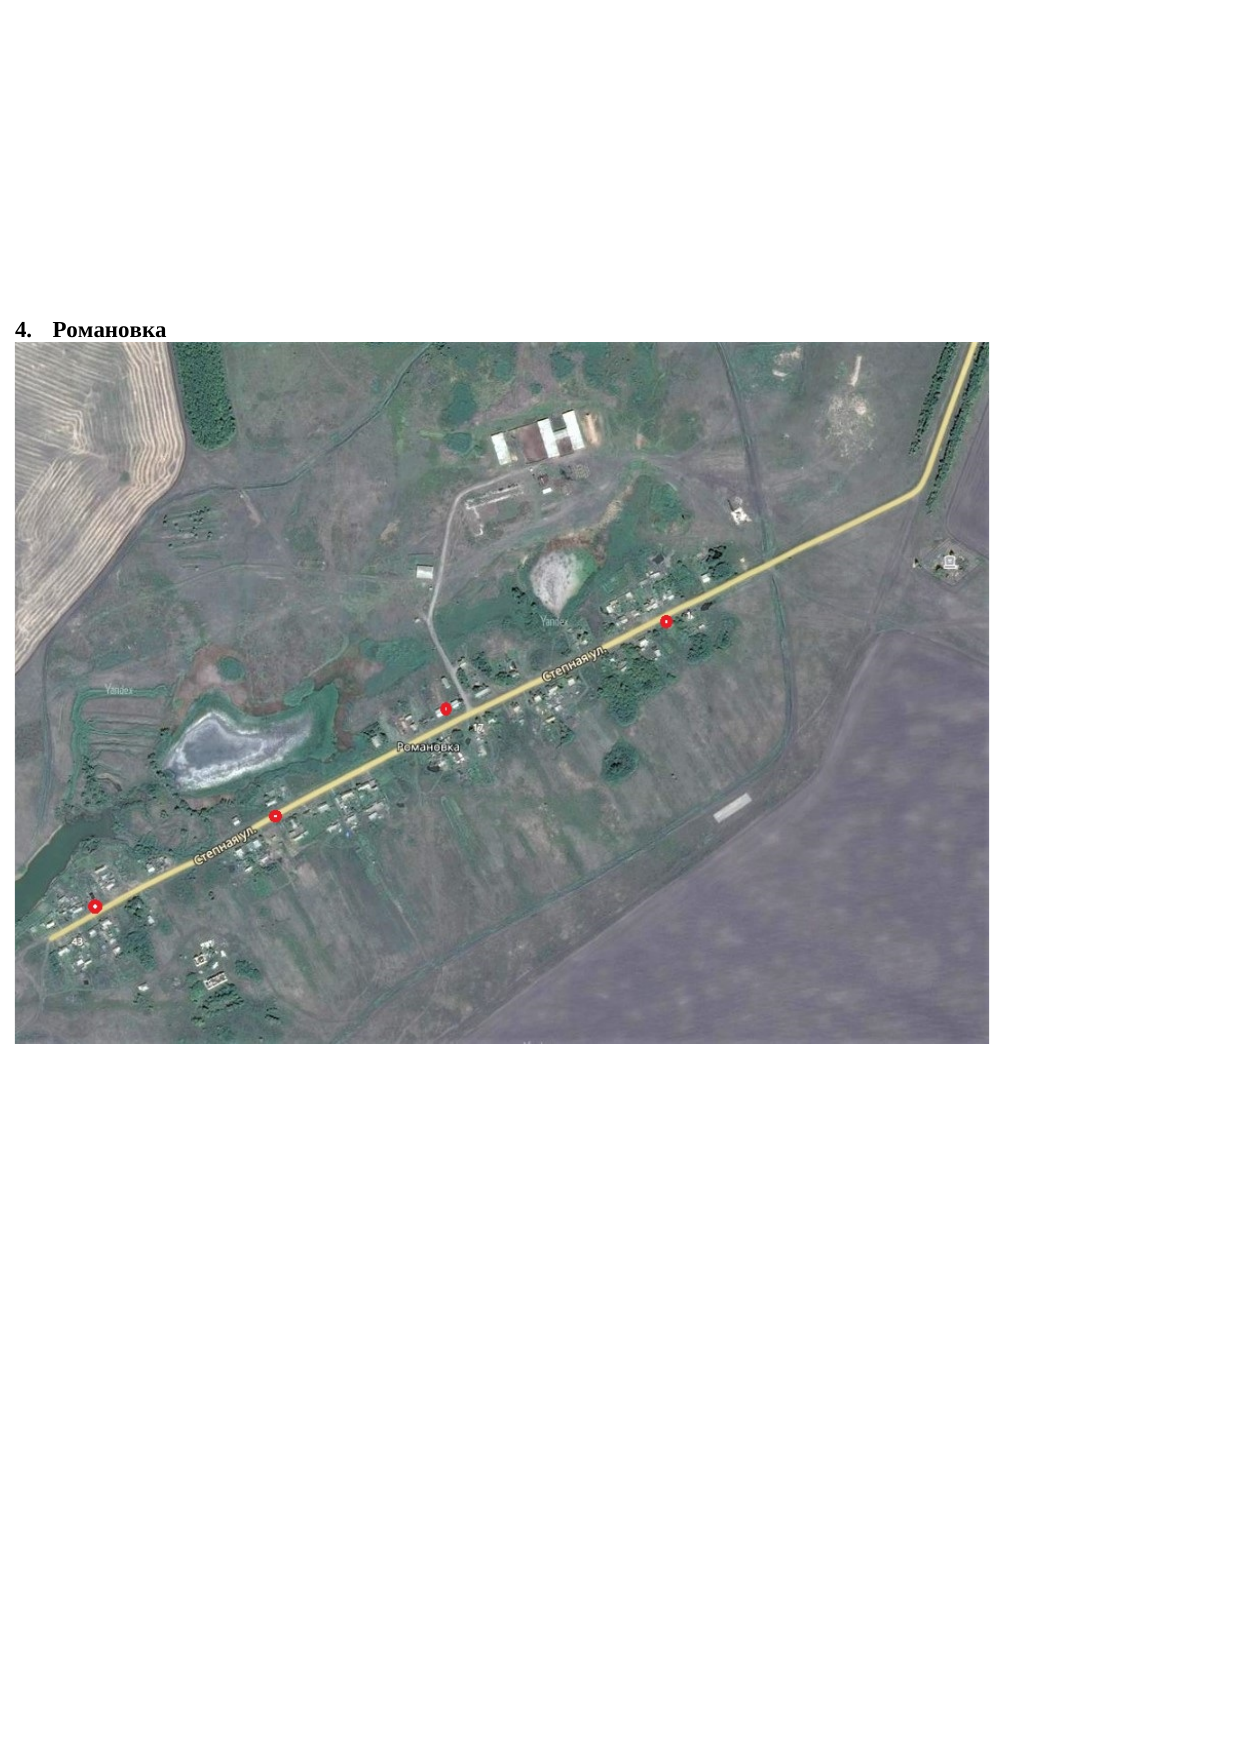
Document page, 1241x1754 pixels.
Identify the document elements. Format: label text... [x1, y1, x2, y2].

picture [14, 342, 990, 1044]
list Романовка [15, 316, 1181, 342]
